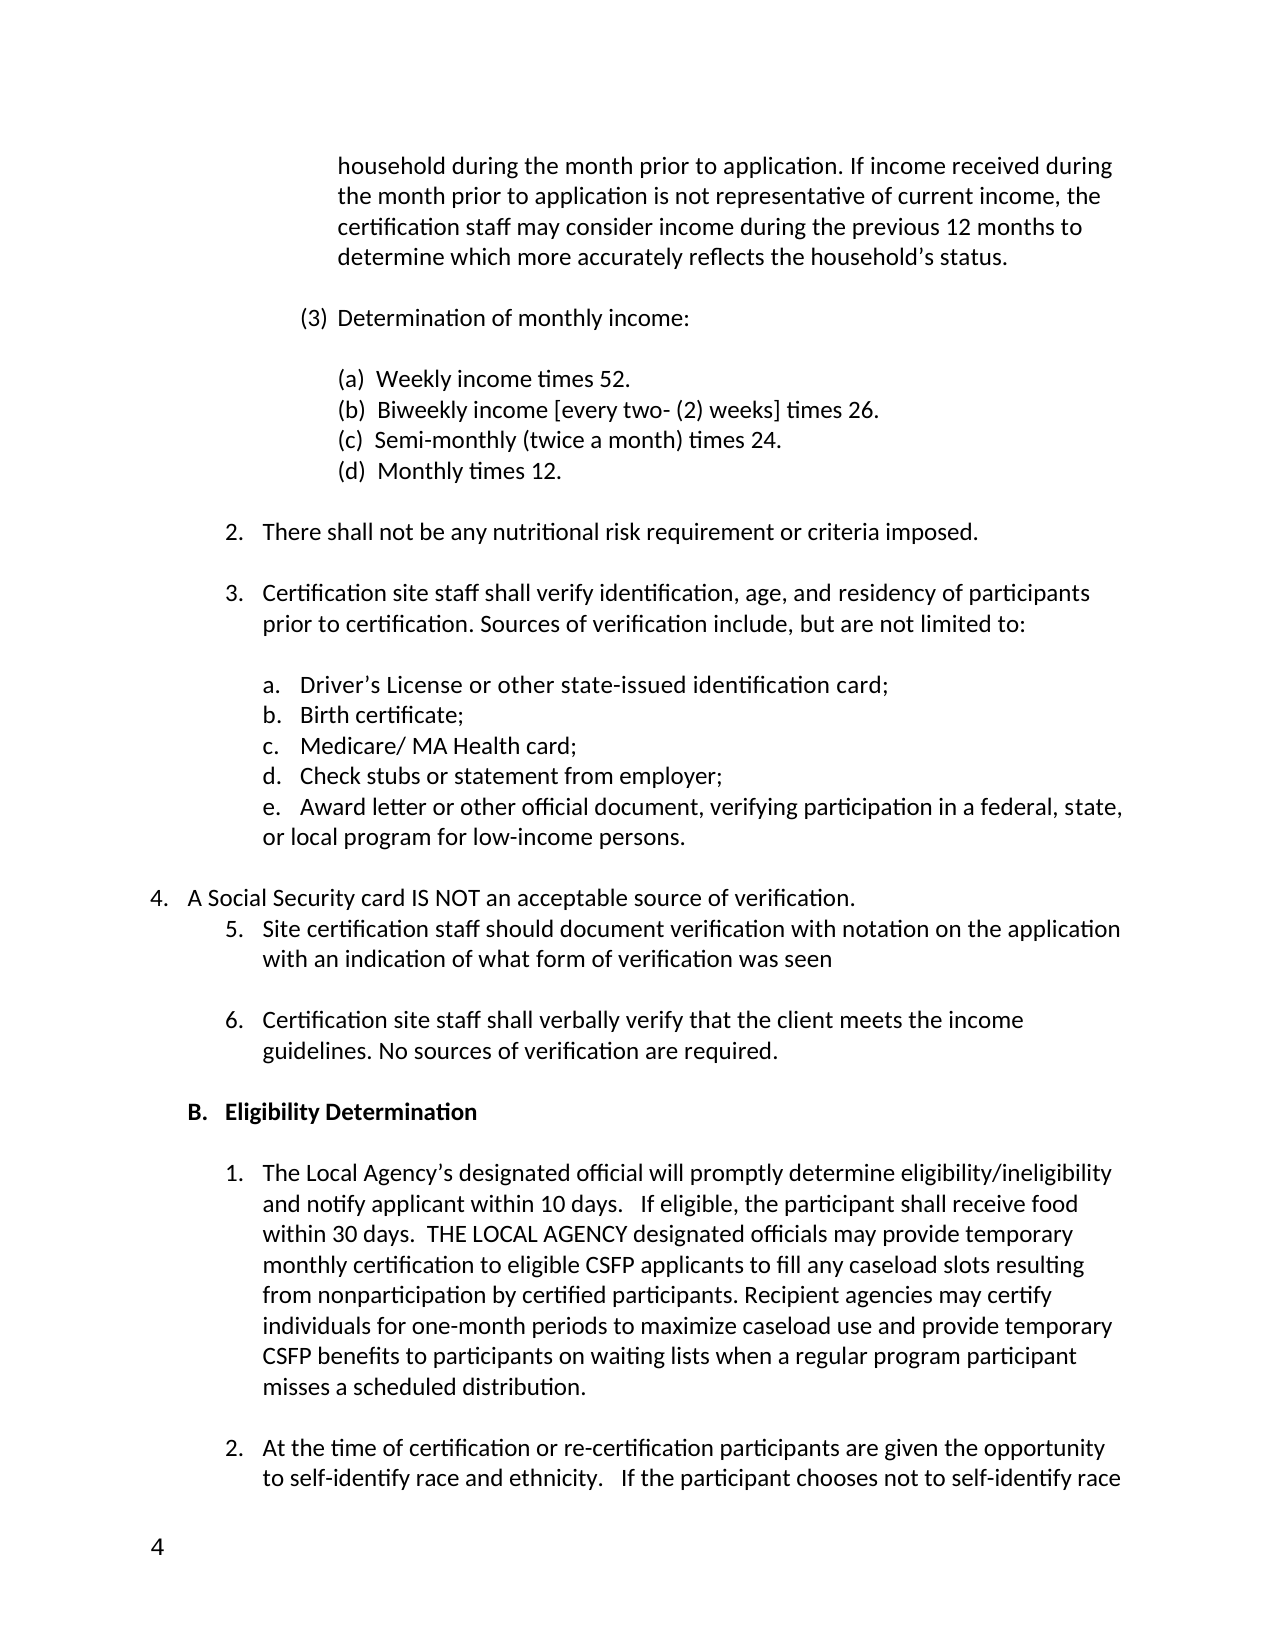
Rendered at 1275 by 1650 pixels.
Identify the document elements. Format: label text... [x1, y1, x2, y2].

text 3. Certification site staff shall verify identification, age, and residency of participants prior to certification. Sources of verification include, but are not limited to: [225, 577, 1125, 638]
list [225, 1432, 1125, 1493]
text d. Check stubs or statement from employer; [262, 760, 1125, 791]
text (3) Determination of monthly income: [300, 303, 1125, 333]
text (c) Semi-monthly (twice a month) times 24. [337, 425, 1125, 455]
text e. Award letter or other official document, verifying participation in a federal, state, or local program for low-income persons. [262, 791, 1125, 852]
text 4. A Social Security card IS NOT an acceptable source of verification. [150, 882, 1125, 913]
text c. Medicare/ MA Health card; [262, 730, 1125, 760]
list The Local Agency’s designated official will promptly determine eligibility/ineligibility and notify applicant within 10 days. If eligible, the participant shall receive food within 30 days. THE LOCAL AGENCY designated officials may provide temporary monthly certification to eligible CSFP applicants to fill any caseload slots resulting from nonparticipation by certified participants. Recipient agencies may certify individuals for one-month periods to maximize caseload use and provide temporary CSFP benefits to participants on waiting lists when a regular program participant misses a scheduled distribution. [225, 1157, 1125, 1401]
text a. Driver’s License or other state-issued identification card; [262, 669, 1125, 699]
text (b) Biweekly income [every two- (2) weeks] times 26. [337, 394, 1125, 425]
list Eligibility Determination [187, 1096, 1125, 1127]
text (d) Monthly times 12. [337, 455, 1125, 486]
text b. Birth certificate; [262, 699, 1125, 730]
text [300, 150, 1125, 272]
text 2. There shall not be any nutritional risk requirement or criteria imposed. [225, 516, 1125, 547]
text (a) Weekly income times 52. [337, 364, 1125, 394]
text 5. Site certification staff should document verification with notation on the application with an indication of what form of verification was seen [225, 913, 1125, 974]
text 6. Certification site staff shall verbally verify that the client meets the income guidelines. No sources of verification are required. [225, 1004, 1125, 1066]
